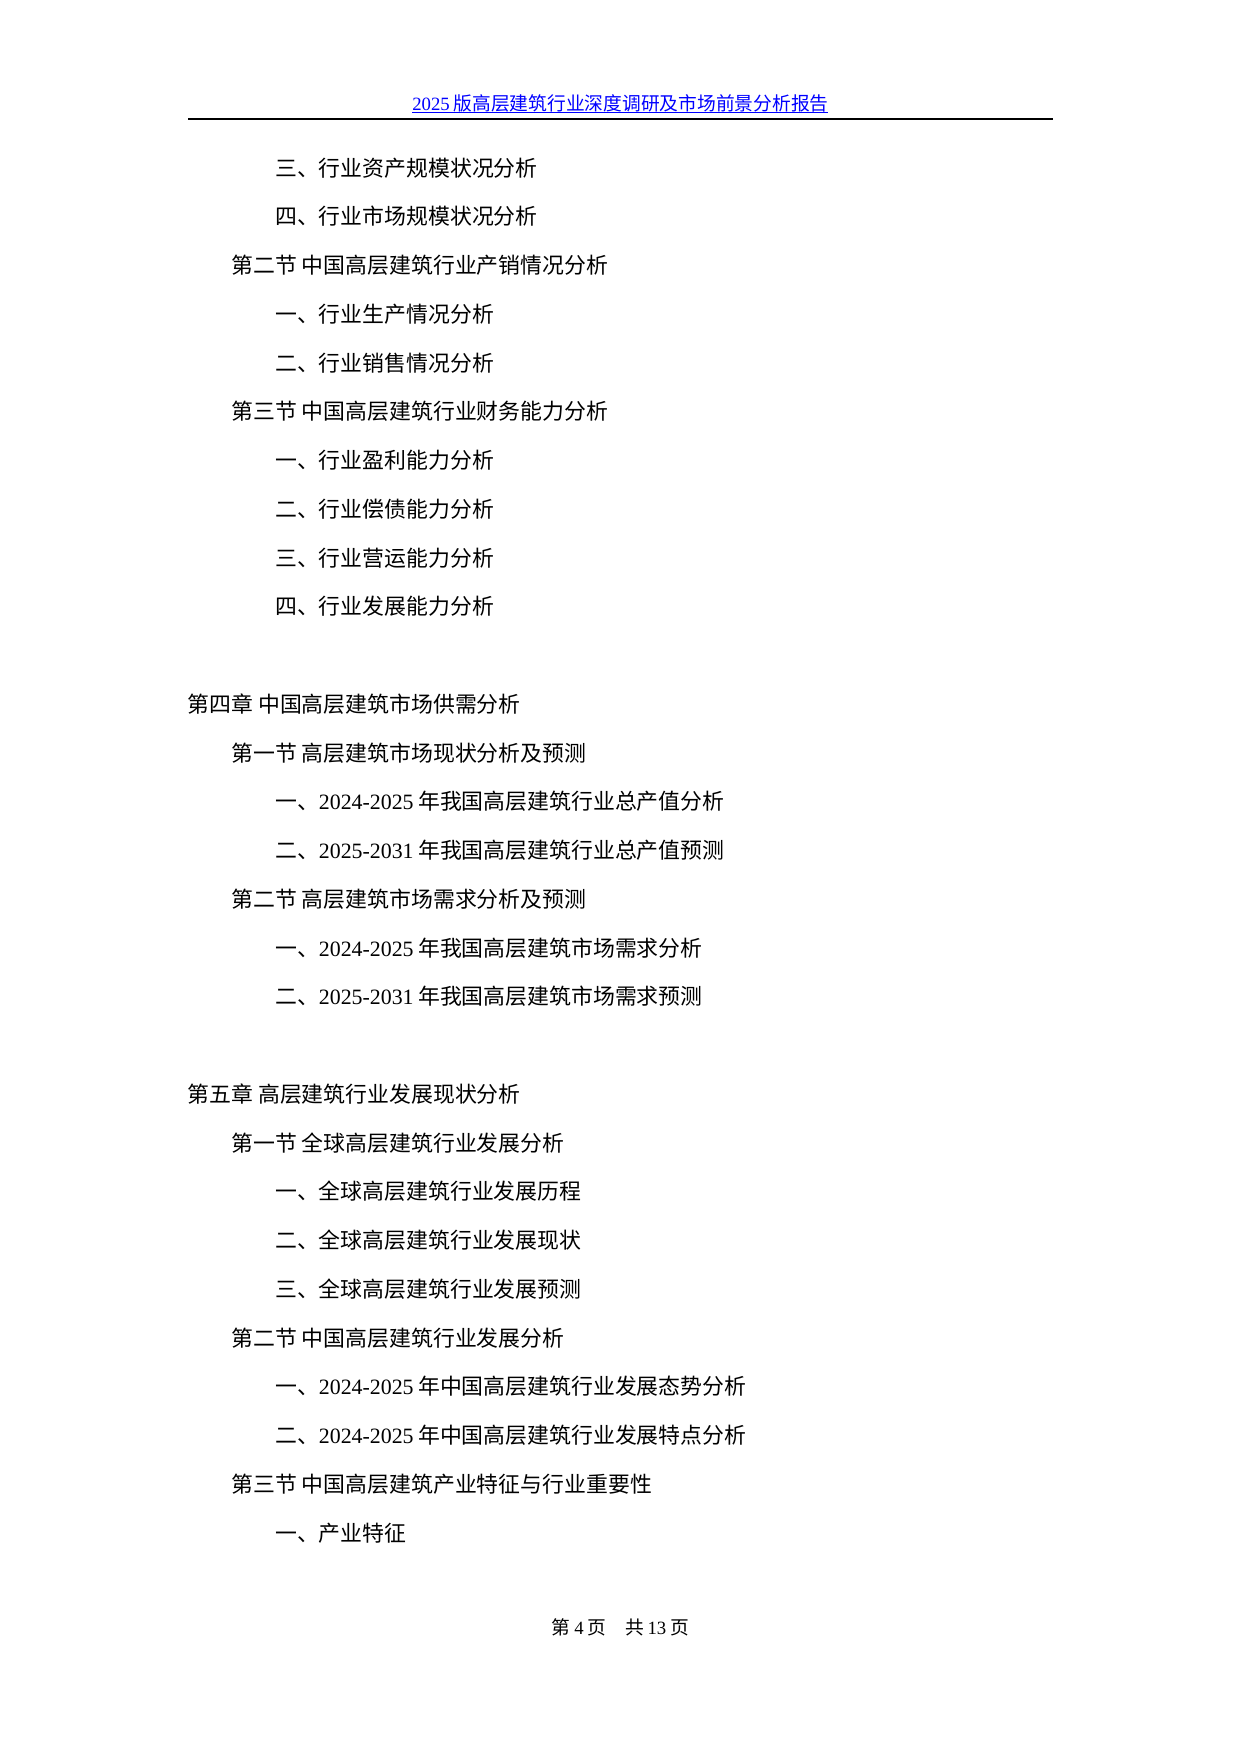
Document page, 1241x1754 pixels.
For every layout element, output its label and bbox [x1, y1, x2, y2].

text [187, 150, 1053, 1548]
